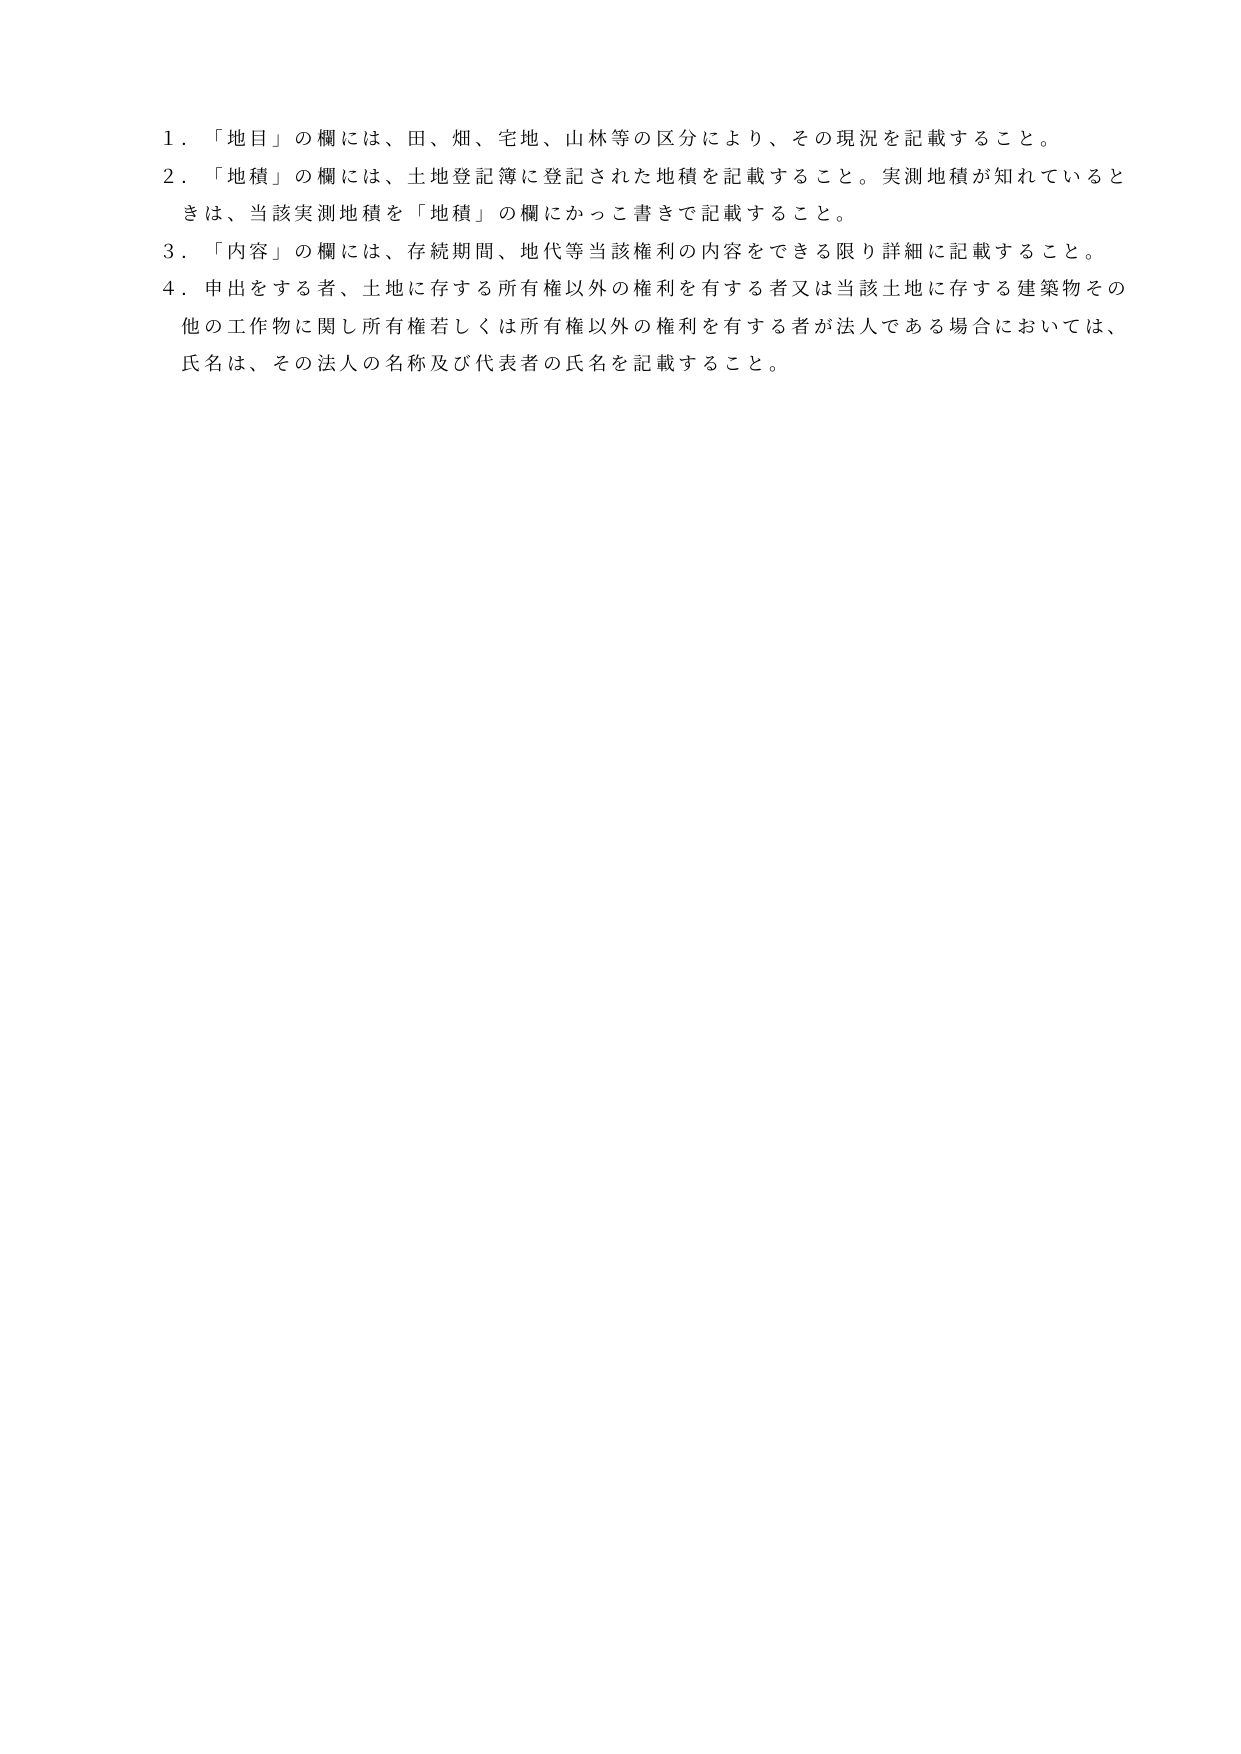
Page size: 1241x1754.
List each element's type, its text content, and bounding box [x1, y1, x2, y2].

text ３．「内容」の欄には、存続期間、地代等当該権利の内容をできる限り詳細に記載すること。 [137, 231, 1131, 269]
text ４．申出をする者、土地に存する所有権以外の権利を有する者又は当該土地に存する建築物その他の工作物に関し所有権若しくは所有権以外の権利を有する者が法人である場合においては、氏名は、その法人の名称及び代表者の氏名を記載すること。 [137, 269, 1131, 381]
text ２．「地積」の欄には、土地登記簿に登記された地積を記載すること。実測地積が知れているときは、当該実測地積を「地積」の欄にかっこ書きで記載すること。 [137, 156, 1131, 231]
text １．「地目」の欄には、田、畑、宅地、山林等の区分により、その現況を記載すること。 [137, 119, 1131, 156]
